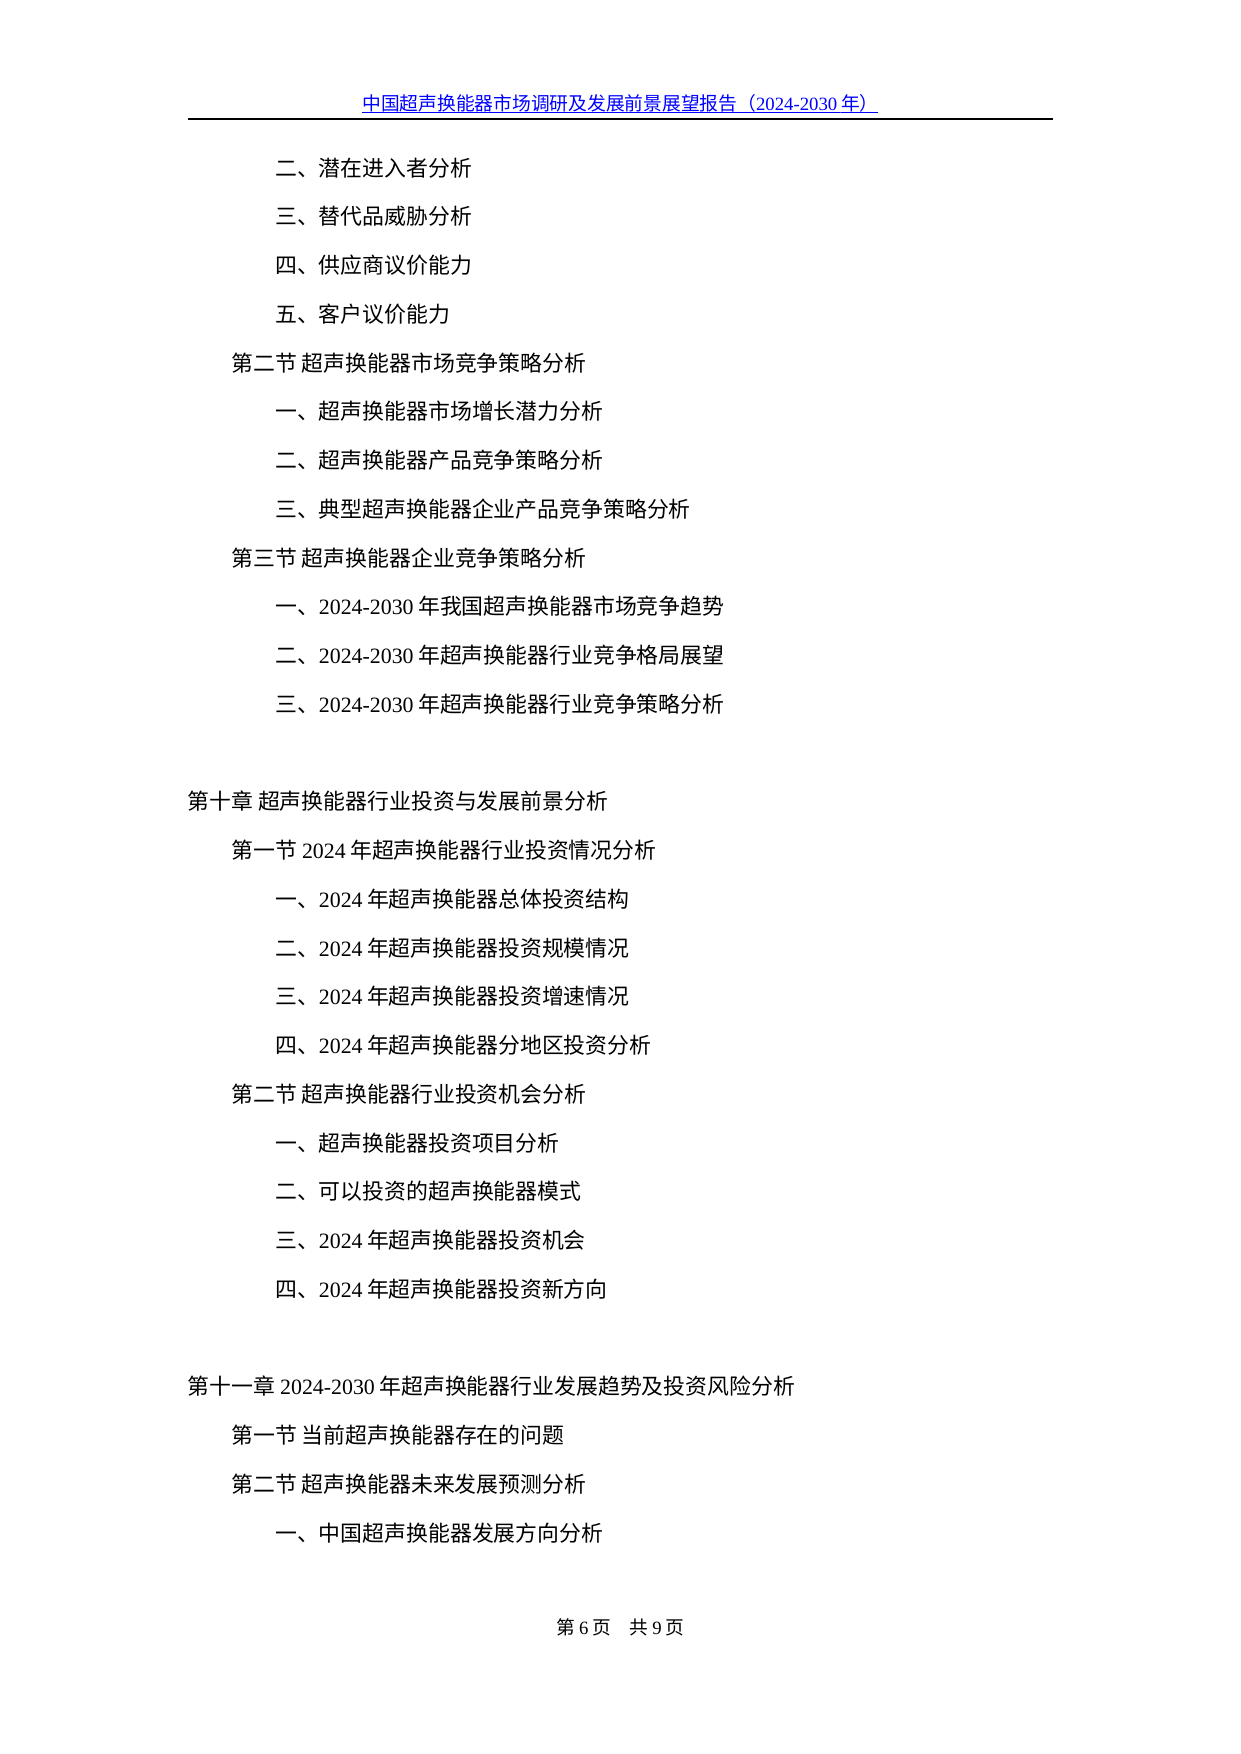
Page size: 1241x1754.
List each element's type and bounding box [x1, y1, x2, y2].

text [187, 150, 1053, 1548]
